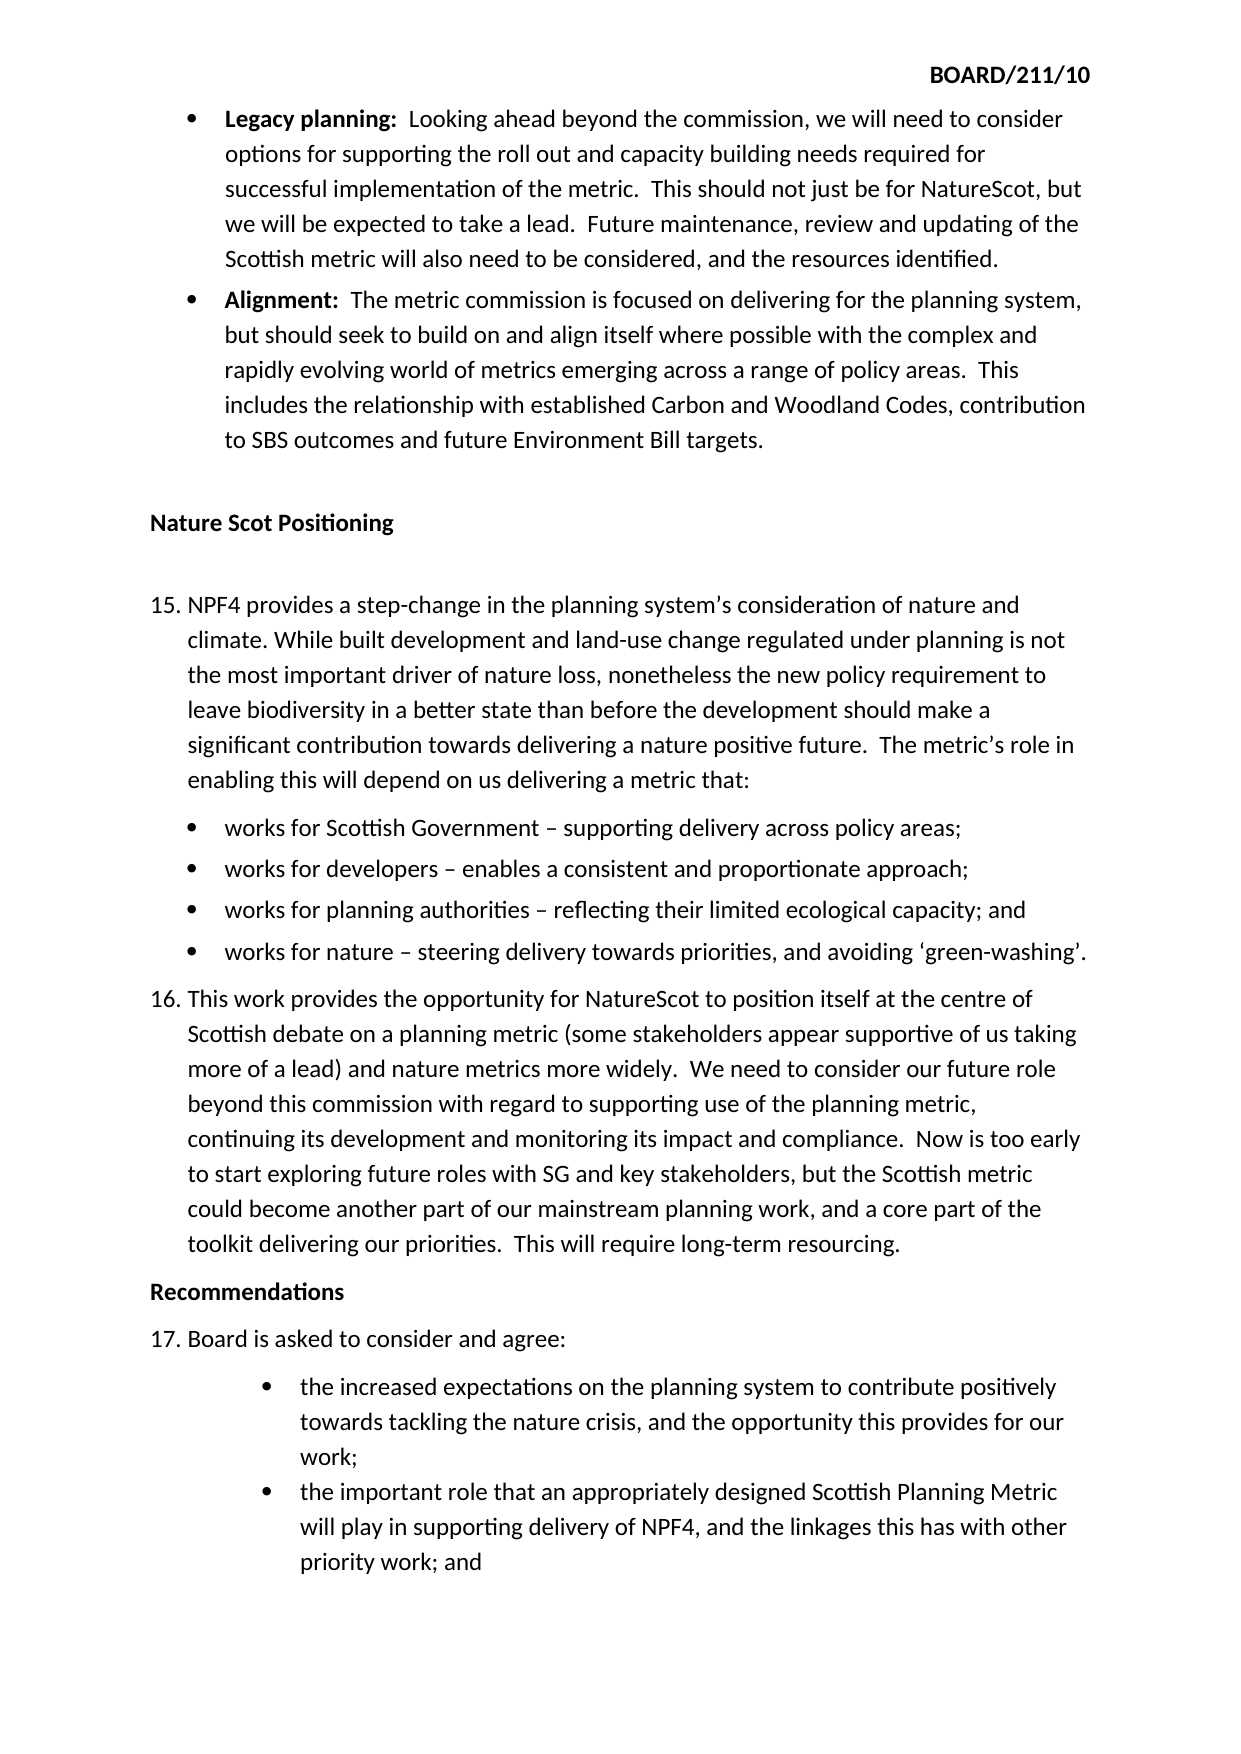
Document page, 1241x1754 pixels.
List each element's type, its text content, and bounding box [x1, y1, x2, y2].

list Board is asked to consider and agree: [150, 1323, 1090, 1354]
subtitle Recommendations [150, 1276, 1090, 1306]
list the important role that an appropriately designed Scottish Planning Metric will play in supporting delivery of NPF4, and the linkages this has with other priority work; and [262, 1476, 1090, 1576]
list Alignment: The metric commission is focused on delivering for the planning system, but should seek to build on and align itself where possible with the complex and rapidly evolving world of metrics emerging across a range of policy areas. This includes the relationship with established Carbon and Woodland Codes, contribution to SBS outcomes and future Environment Bill targets. [187, 285, 1090, 455]
list Legacy planning: Looking ahead beyond the commission, we will need to consider options for supporting the roll out and capacity building needs required for successful implementation of the metric. This should not just be for NatureScot, but we will be expected to take a lead. Future maintenance, review and updating of the Scottish metric will also need to be considered, and the resources identified. [187, 103, 1090, 274]
list works for developers – enables a consistent and proportionate approach; [187, 853, 1090, 884]
list works for Scottish Government – supporting delivery across policy areas; [187, 812, 1090, 843]
text Nature Scot Positioning [150, 507, 1090, 538]
list works for planning authorities – reflecting their limited ecological capacity; and [187, 895, 1090, 925]
list This work provides the opportunity for NatureScot to position itself at the centre of Scottish debate on a planning metric (some stakeholders appear supportive of us taking more of a lead) and nature metrics more widely. We need to consider our future role beyond this commission with regard to supporting use of the planning metric, continuing its development and monitoring its impact and compliance. Now is too early to start exploring future roles with SG and key stakeholders, but the Scottish metric could become another part of our mainstream planning work, and a core part of the toolkit delivering our priorities. This will require long-term resourcing. [150, 983, 1090, 1259]
list NPF4 provides a step-change in the planning system’s consideration of nature and climate. While built development and land-use change regulated under planning is not the most important driver of nature loss, nonetheless the new policy requirement to leave biodiversity in a better state than before the development should make a significant contribution towards delivering a nature positive future. The metric’s role in enabling this will depend on us delivering a metric that: [150, 590, 1090, 795]
list the increased expectations on the planning system to contribute positively towards tackling the nature crisis, and the opportunity this provides for our work; [262, 1371, 1090, 1471]
list works for nature – steering delivery towards priorities, and avoiding ‘green-washing’. [187, 936, 1090, 966]
